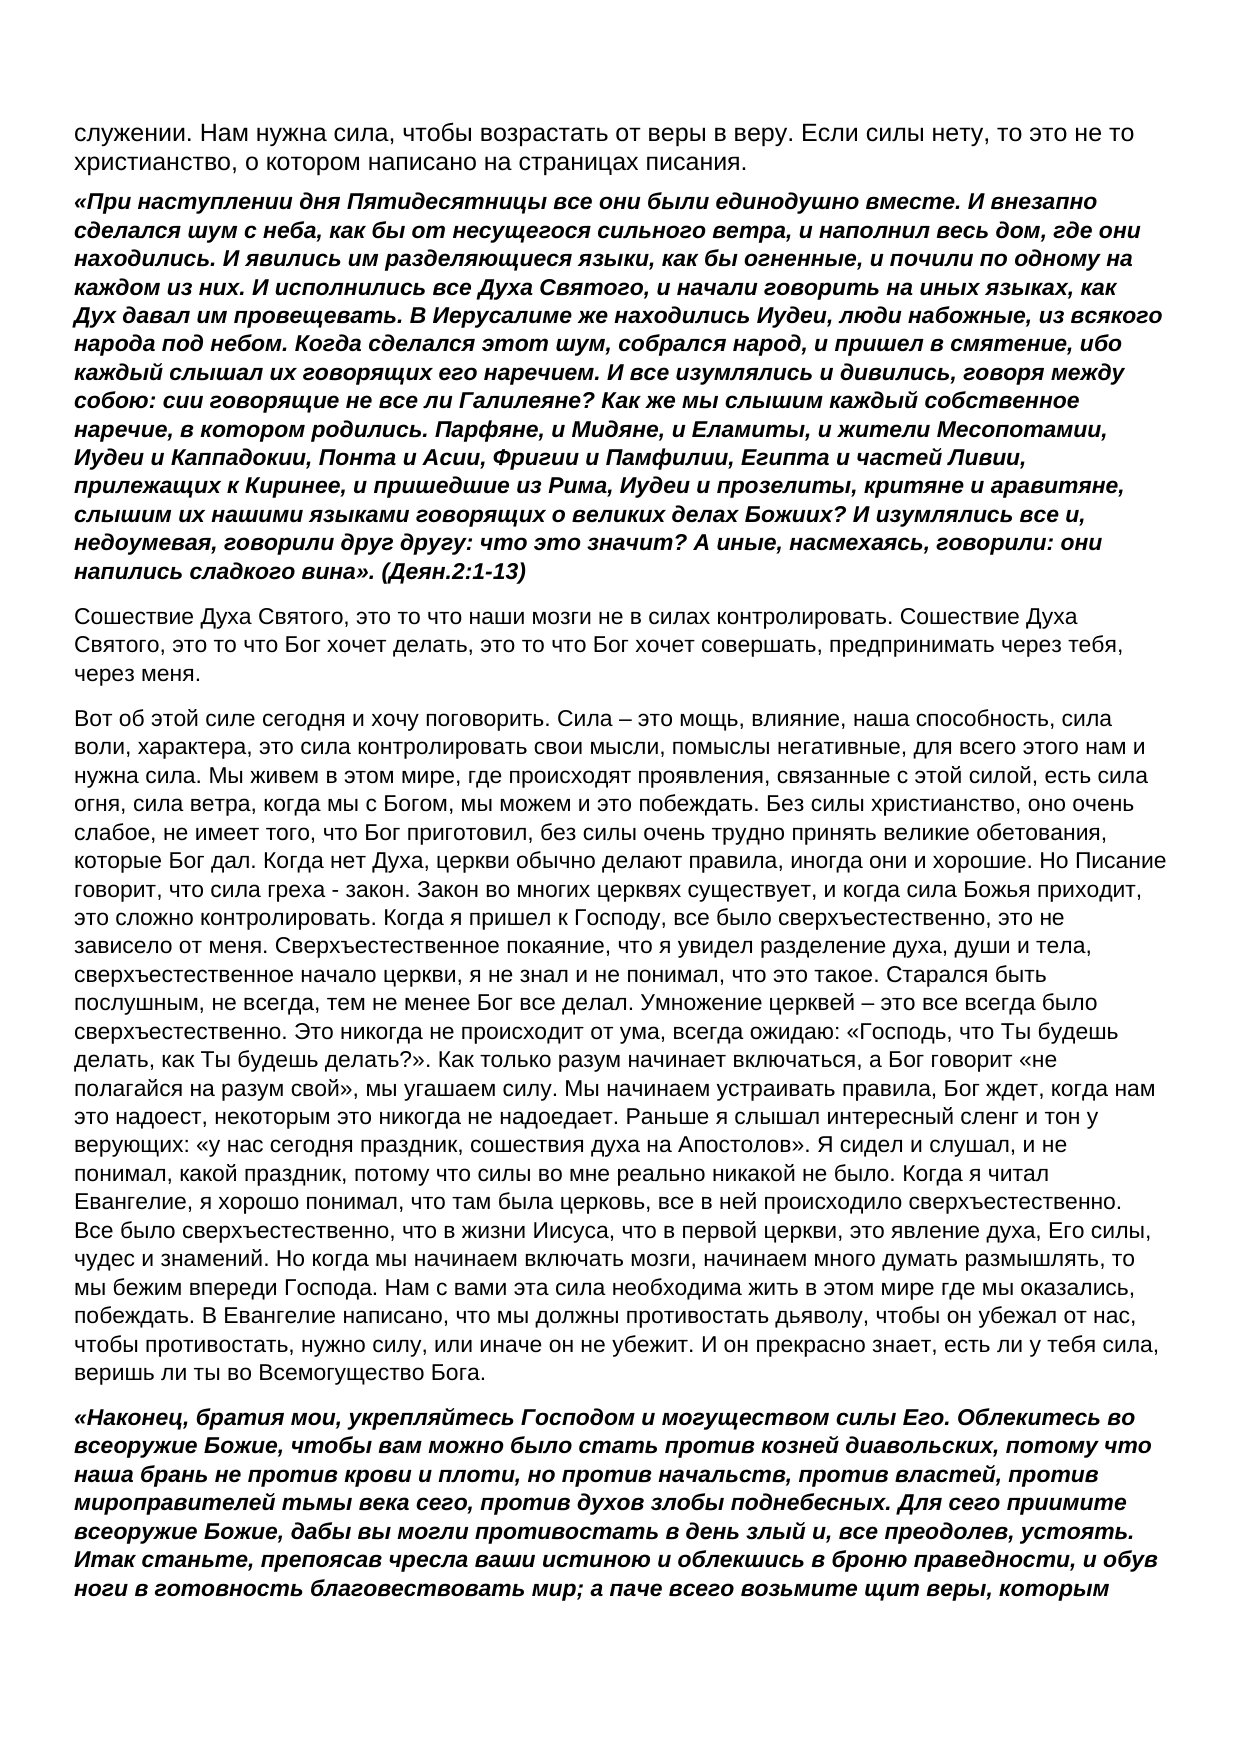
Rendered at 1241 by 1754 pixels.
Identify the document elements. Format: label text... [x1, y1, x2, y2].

text Сошествие Духа Святого, это то что наши мозги не в силах контролировать. Сошествие Духа Святого, это то что Бог хочет делать, это то что Бог хочет совершать, предпринимать через тебя, через меня. [74, 603, 1167, 686]
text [74, 1404, 1167, 1601]
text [74, 118, 1167, 176]
text «При наступлении дня Пятидесятницы все они были единодушно вместе. И внезапно сделался шум с неба, как бы от несущегося сильного ветра, и наполнил весь дом, где они находились. И явились им разделяющиеся языки, как бы огненные, и почили по одному на каждом из них. И исполнились все Духа Святого, и начали говорить на иных языках, как Дух давал им провещевать. В Иерусалиме же находились Иудеи, люди набожные, из всякого народа под небом. Когда сделался этот шум, собрался народ, и пришел в смятение, ибо каждый слышал их говорящих его наречием. И все изумлялись и дивились, говоря между собою: сии говорящие не все ли Галилеяне? Как же мы слышим каждый собственное наречие, в котором родились. Парфяне, и Мидяне, и Еламиты, и жители Месопотамии, Иудеи и Каппадокии, Понта и Асии, Фригии и Памфилии, Египта и частей Ливии, прилежащих к Киринее, и пришедшие из Рима, Иудеи и прозелиты, критяне и аравитяне, слышим их нашими языками говорящих о великих делах Божиих? И изумлялись все и, недоумевая, говорили друг другу: что это значит? А иные, насмехаясь, говорили: они напились сладкого вина». (Деян.2:1-13) [74, 188, 1167, 584]
text Вот об этой силе сегодня и хочу поговорить. Сила – это мощь, влияние, наша способность, сила воли, характера, это сила контролировать свои мысли, помыслы негативные, для всего этого нам и нужна сила. Мы живем в этом мире, где происходят проявления, связанные с этой силой, есть сила огня, сила ветра, когда мы с Богом, мы можем и это побеждать. Без силы христианство, оно очень слабое, не имеет того, что Бог приготовил, без силы очень трудно принять великие обетования, которые Бог дал. Когда нет Духа, церкви обычно делают правила, иногда они и хорошие. Но Писание говорит, что сила греха - закон. Закон во многих церквях существует, и когда сила Божья приходит, это сложно контролировать. Когда я пришел к Господу, все было сверхъестественно, это не зависело от меня. Сверхъестественное покаяние, что я увидел разделение духа, души и тела, сверхъестественное начало церкви, я не знал и не понимал, что это такое. Старался быть послушным, не всегда, тем не менее Бог все делал. Умножение церквей – это все всегда было сверхъестественно. Это никогда не происходит от ума, всегда ожидаю: «Господь, что Ты будешь делать, как Ты будешь делать?». Как только разум начинает включаться, а Бог говорит «не полагайся на разум свой», мы угашаем силу. Мы начинаем устраивать правила, Бог ждет, когда нам это надоест, некоторым это никогда не надоедает. Раньше я слышал интересный сленг и тон у верующих: «у нас сегодня праздник, сошествия духа на Апостолов». Я сидел и слушал, и не понимал, какой праздник, потому что силы во мне реально никакой не было. Когда я читал Евангелие, я хорошо понимал, что там была церковь, все в ней происходило сверхъестественно. Все было сверхъестественно, что в жизни Иисуса, что в первой церкви, это явление духа, Его силы, чудес и знамений. Но когда мы начинаем включать мозги, начинаем много думать размышлять, то мы бежим впереди Господа. Нам с вами эта сила необходима жить в этом мире где мы оказались, побеждать. В Евангелие написано, что мы должны противостать дьяволу, чтобы он убежал от нас, чтобы противостать, нужно силу, или иначе он не убежит. И он прекрасно знает, есть ли у тебя сила, веришь ли ты во Всемогущество Бога. [74, 705, 1167, 1385]
